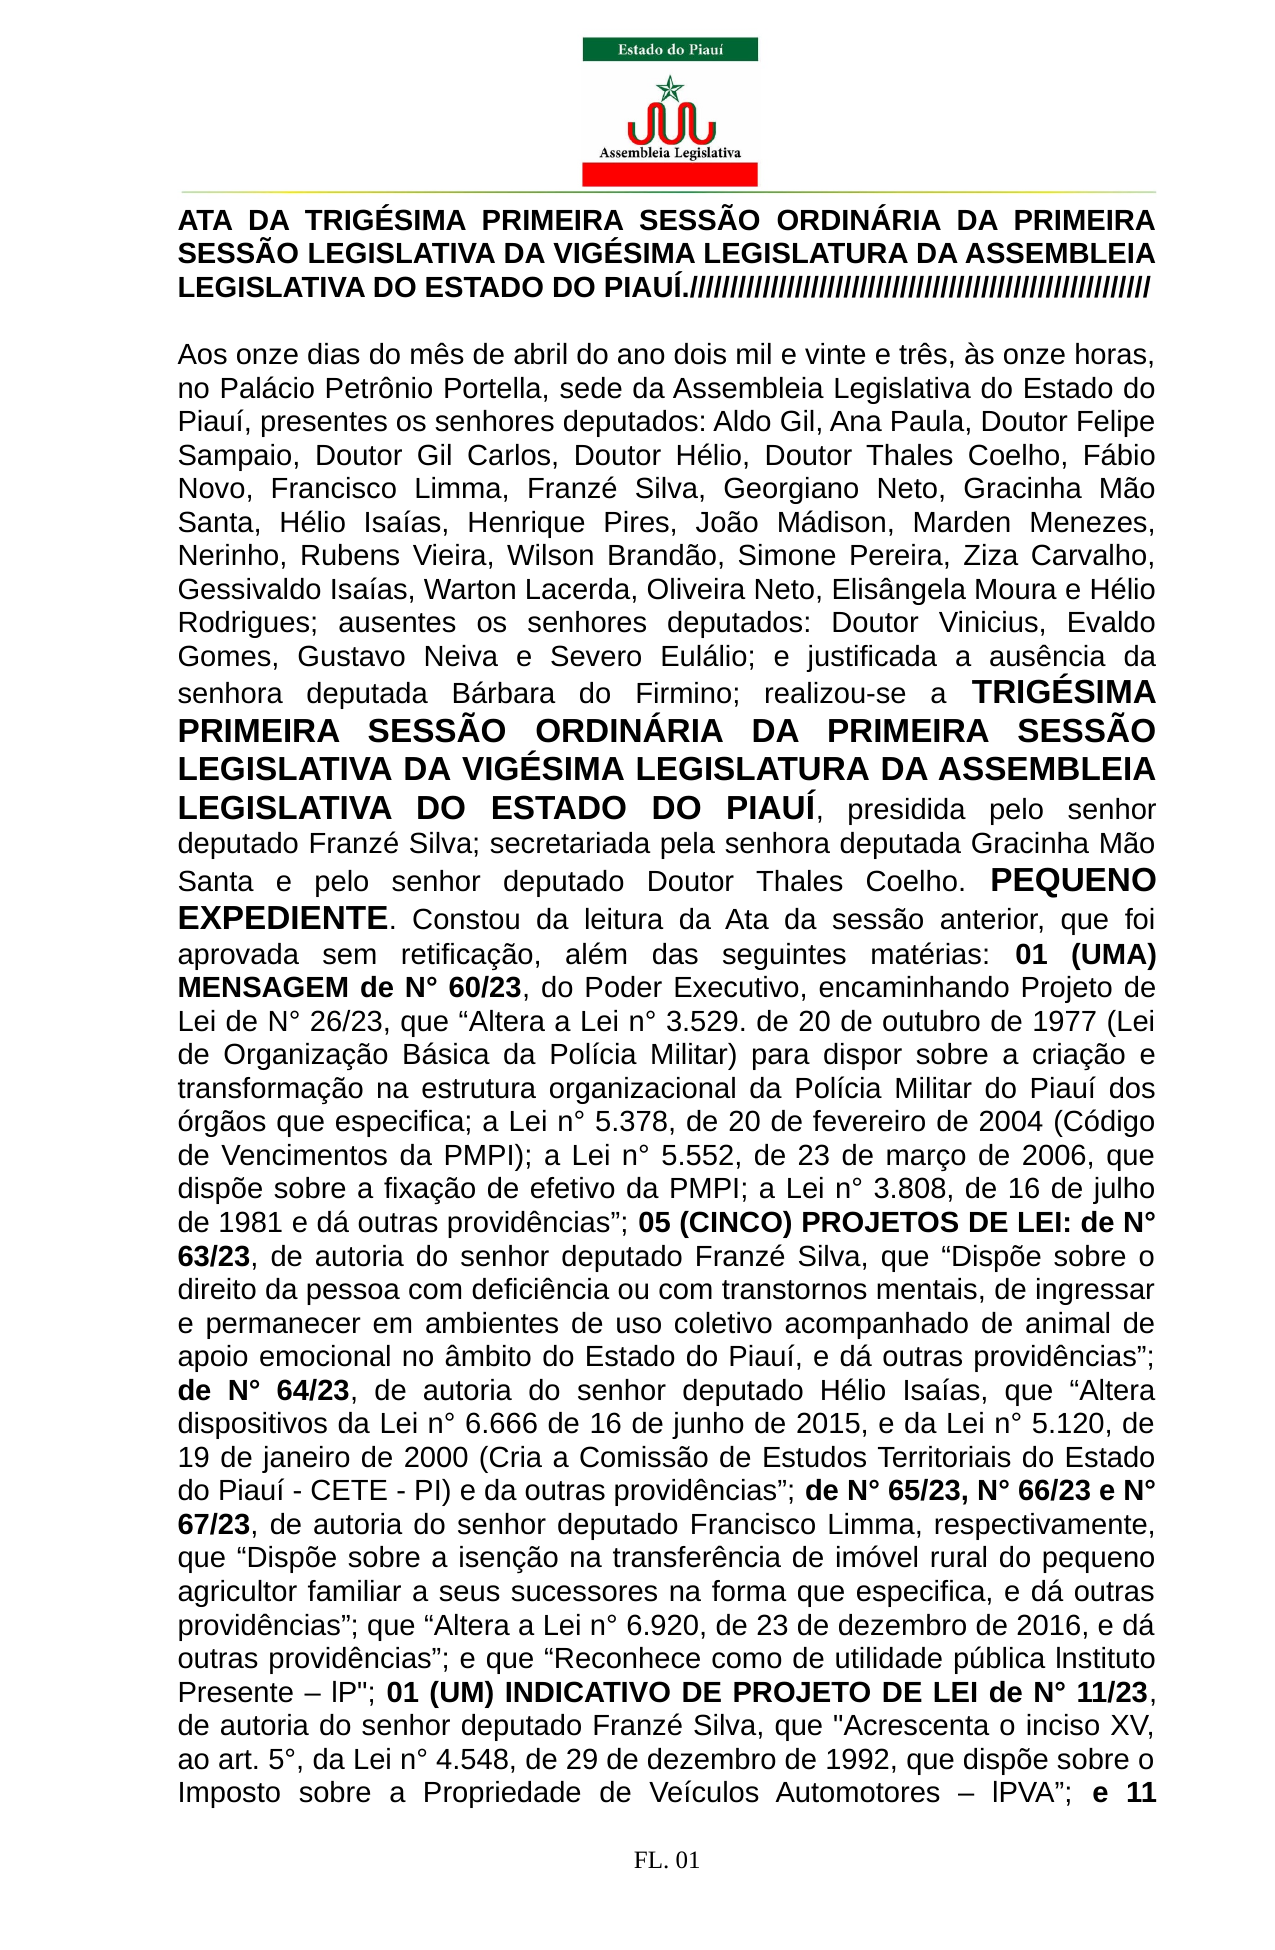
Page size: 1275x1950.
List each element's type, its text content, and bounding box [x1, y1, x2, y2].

picture [177, 28, 1157, 203]
